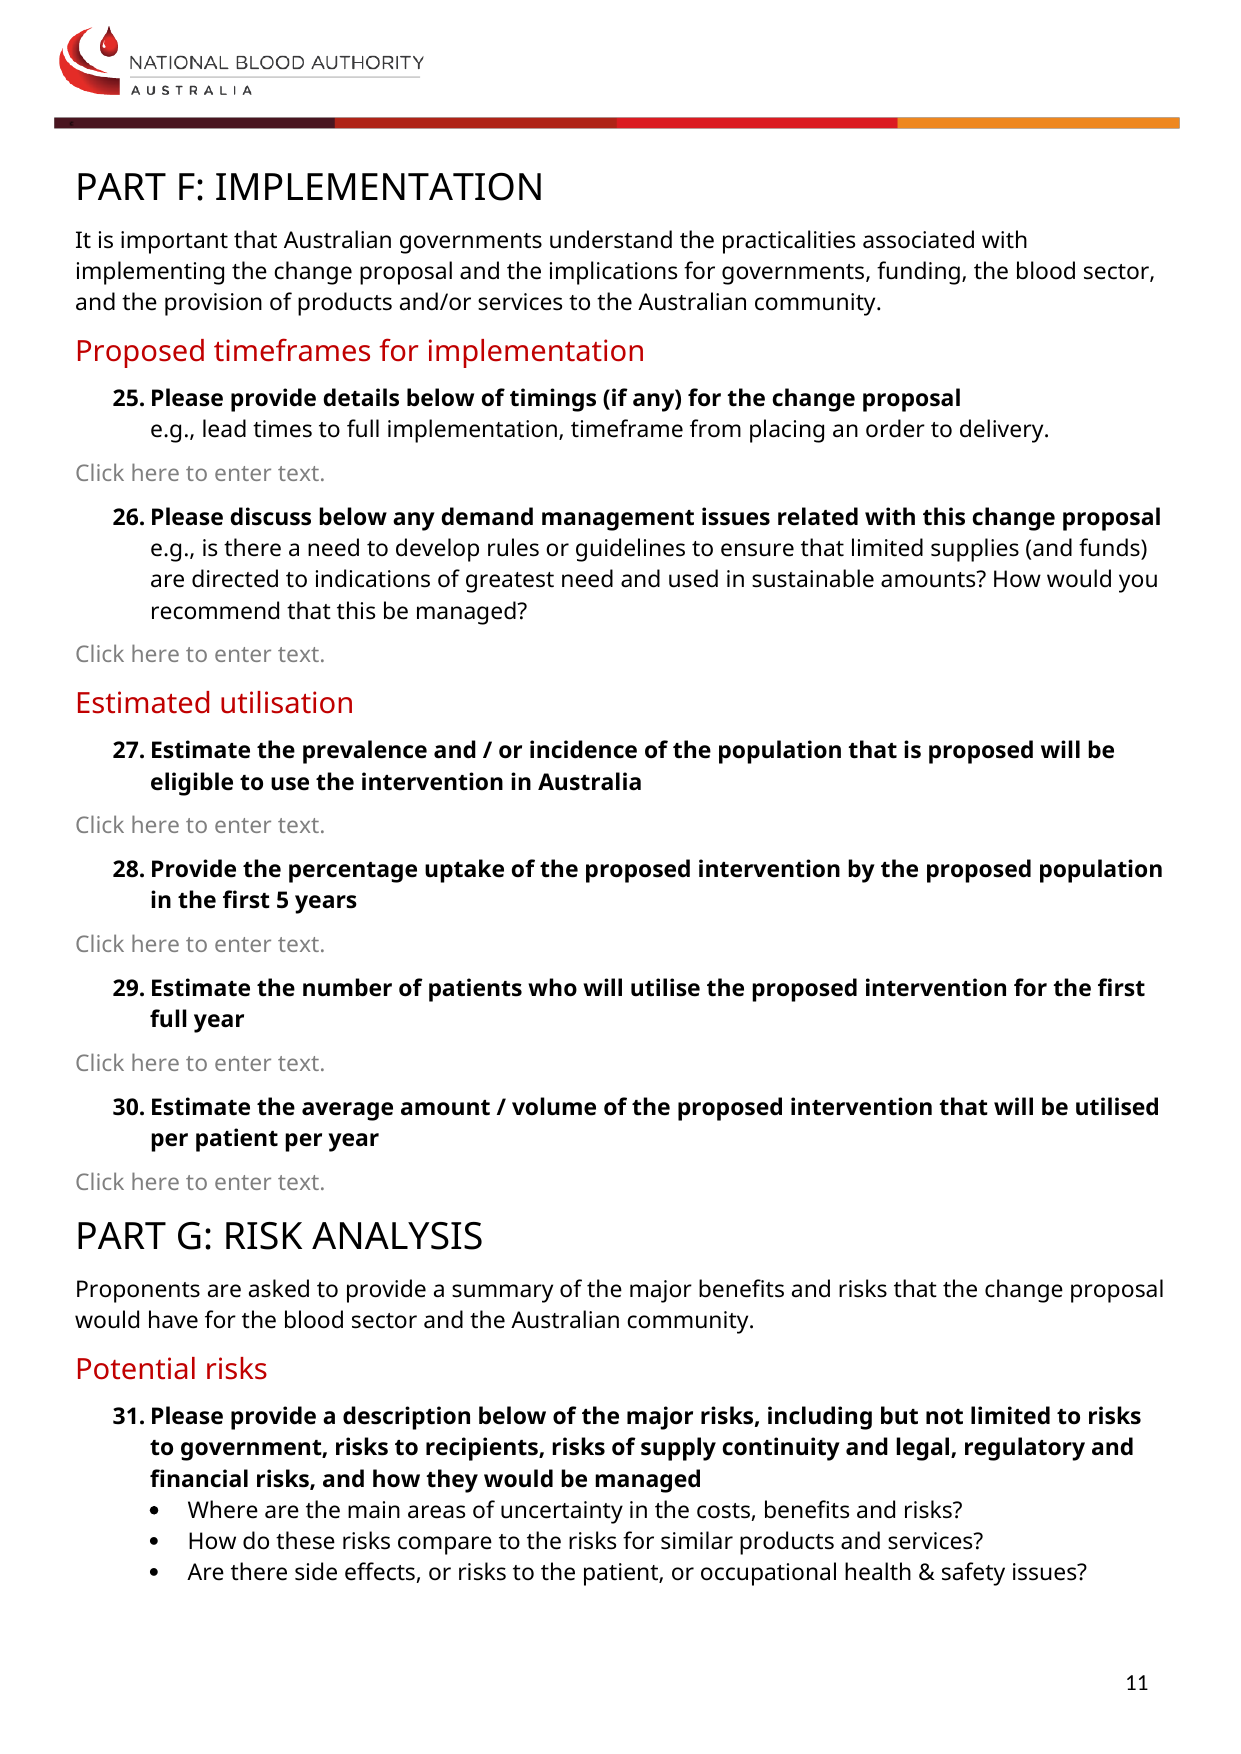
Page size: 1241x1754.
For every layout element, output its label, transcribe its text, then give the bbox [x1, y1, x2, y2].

subtitle Proposed timeframes for implementation [75, 330, 1165, 370]
list Estimate the prevalence and / or incidence of the population that is proposed will be eligible to use the intervention in Australia [112, 734, 1165, 797]
text PART G: RISK ANALYSIS [75, 1209, 1165, 1260]
text Proponents are asked to provide a summary of the major benefits and risks that the change proposal would have for the blood sector and the Australian community. [75, 1273, 1165, 1335]
text PART F: IMPLEMENTATION [75, 160, 1165, 211]
list Please provide a description below of the major risks, including but not limited to risks to government, risks to recipients, risks of supply continuity and legal, regulatory and financial risks, and how they would be managed [112, 1400, 1165, 1494]
picture [59, 26, 424, 95]
picture [53, 115, 1181, 134]
list Please discuss below any demand management issues related with this change proposal e.g., is there a need to develop rules or guidelines to ensure that limited supplies (and funds) are directed to indications of greatest need and used in sustainable amounts? How would you recommend that this be managed? [112, 501, 1165, 626]
list Are there side effects, or risks to the patient, or occupational health & safety issues? [150, 1556, 1165, 1588]
list Where are the main areas of uncertainty in the costs, benefits and risks? [150, 1494, 1165, 1525]
subtitle Potential risks [75, 1348, 1165, 1388]
list Please provide details below of timings (if any) for the change proposal e.g., lead times to full implementation, timeframe from placing an order to delivery. [112, 382, 1165, 445]
list Estimate the number of patients who will utilise the proposed intervention for the first full year [112, 972, 1165, 1034]
list Estimate the average amount / volume of the proposed intervention that will be utilised per patient per year [112, 1091, 1165, 1153]
list How do these risks compare to the risks for similar products and services? [150, 1525, 1165, 1556]
list Provide the percentage uptake of the proposed intervention by the proposed population in the first 5 years [112, 853, 1165, 916]
text It is important that Australian governments understand the practicalities associated with implementing the change proposal and the implications for governments, funding, the blood sector, and the provision of products and/or services to the Australian community. [75, 224, 1165, 317]
subtitle Estimated utilisation [75, 682, 1165, 722]
